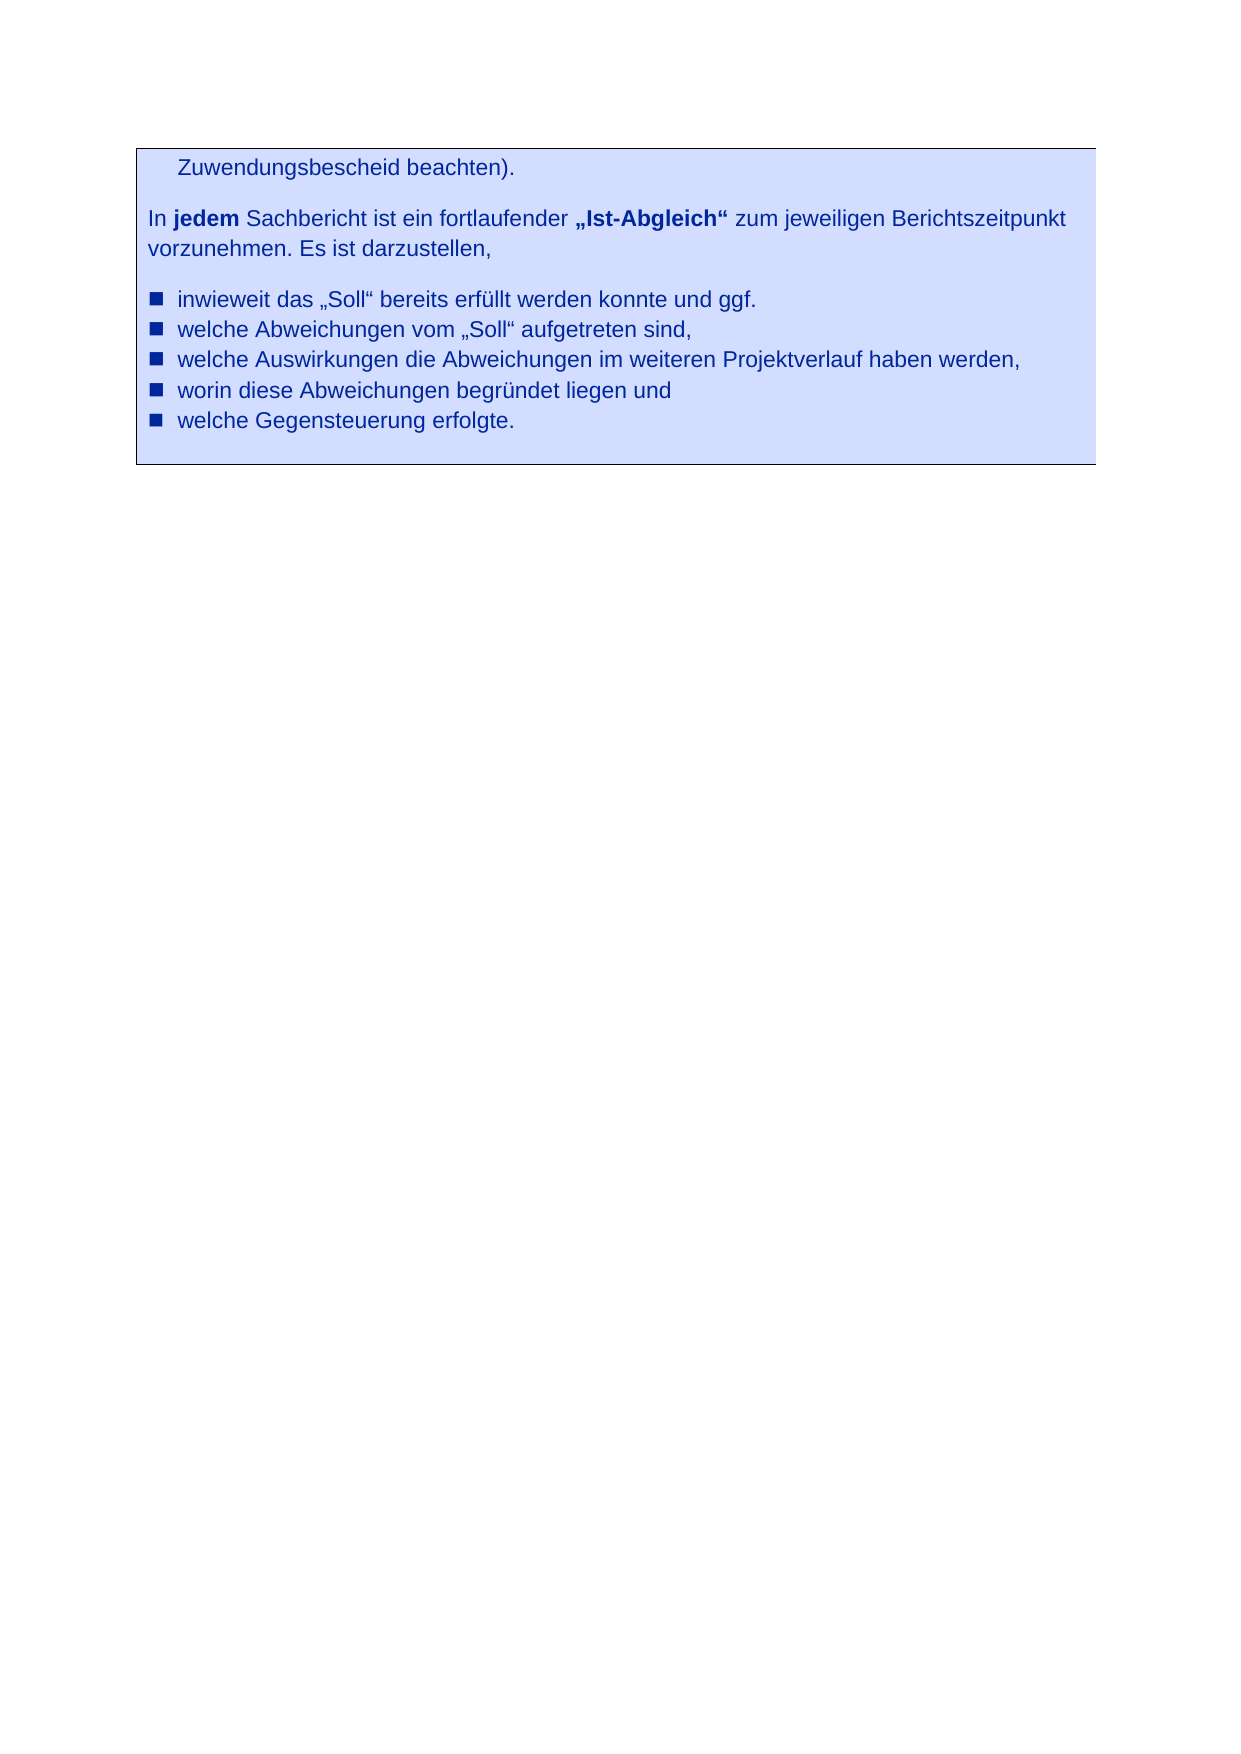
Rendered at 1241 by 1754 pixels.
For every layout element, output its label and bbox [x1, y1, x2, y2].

table_header [137, 149, 1096, 464]
